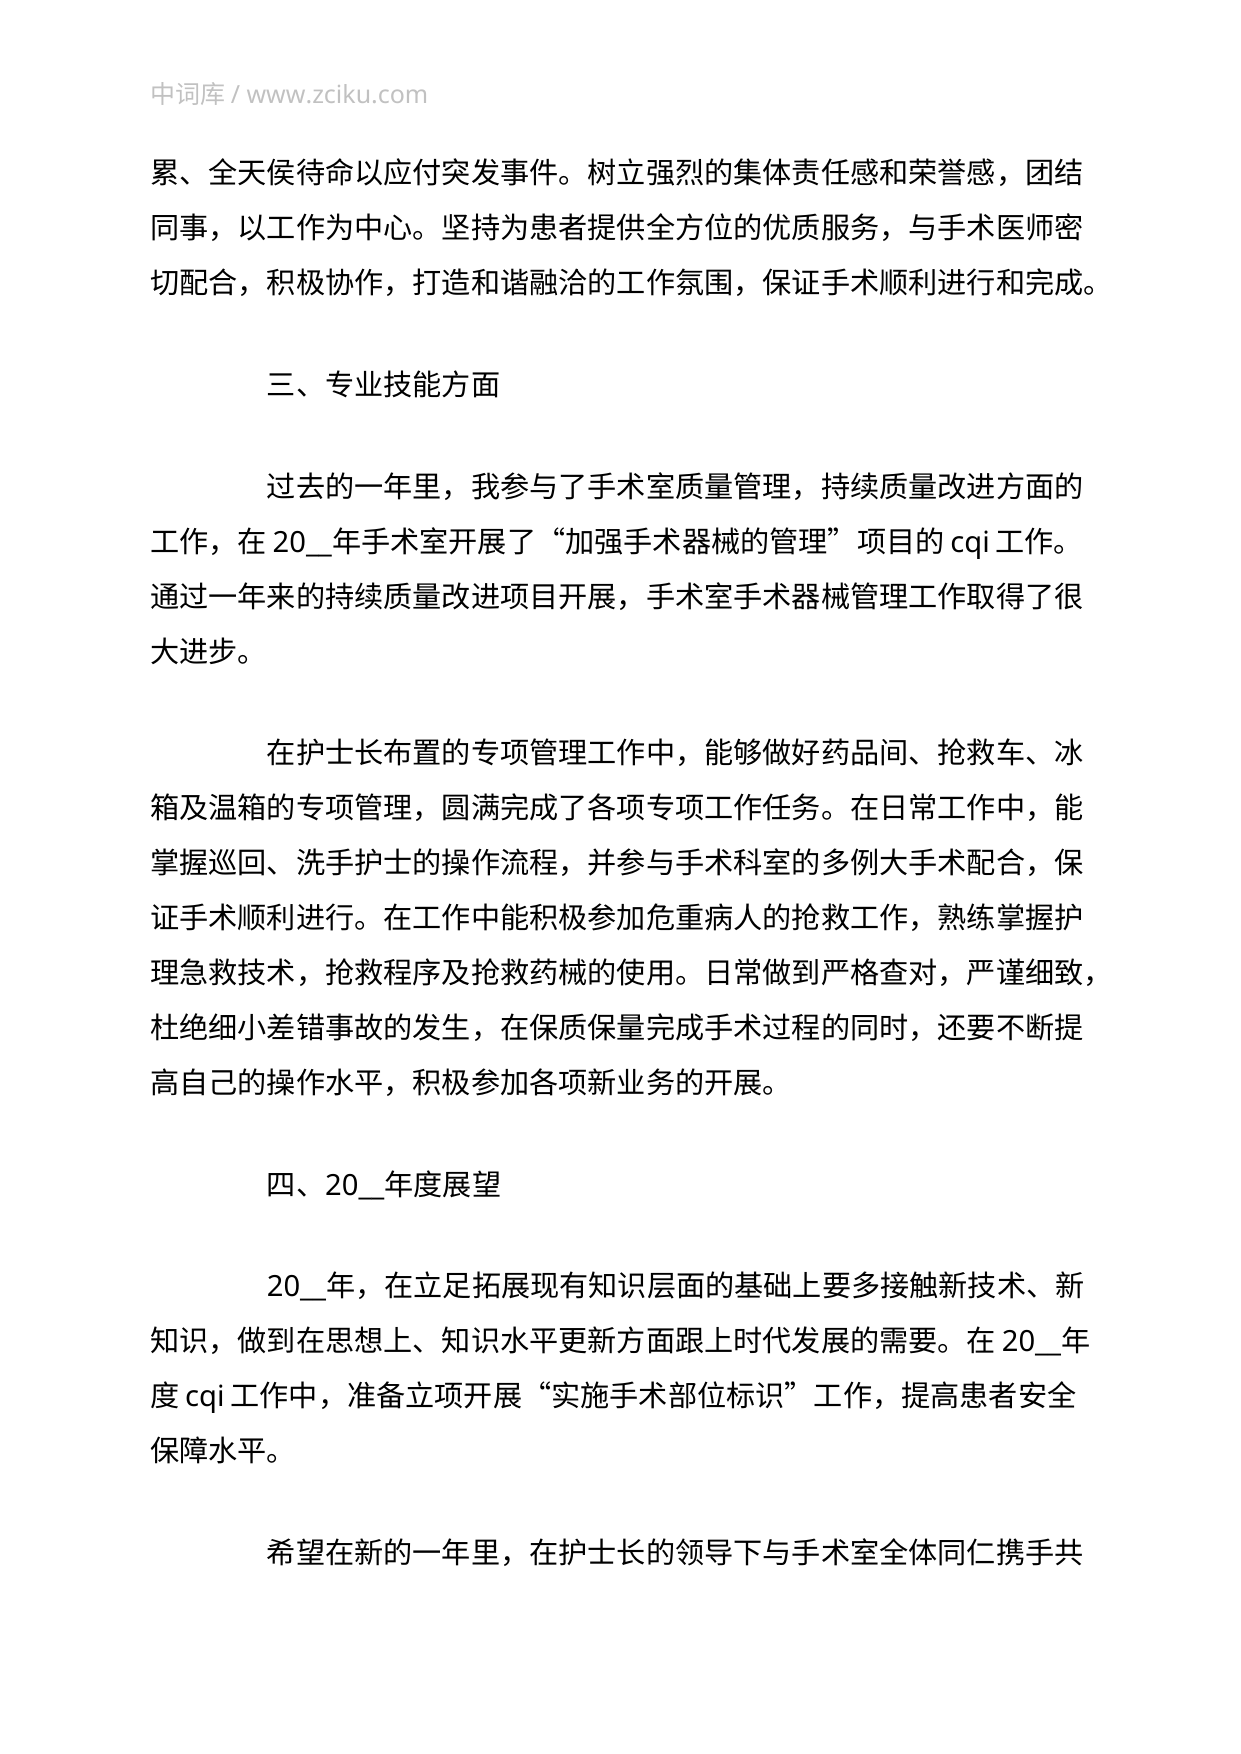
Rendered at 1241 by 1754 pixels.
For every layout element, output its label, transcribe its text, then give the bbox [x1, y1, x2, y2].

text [150, 150, 1090, 302]
text 三、专业技能方面 [150, 362, 1090, 404]
text 20__年，在立足拓展现有知识层面的基础上要多接触新技术、新知识，做到在思想上、知识水平更新方面跟上时代发展的需要。在20__年度cqi工作中，准备立项开展“实施手术部位标识”工作，提高患者安全保障水平。 [150, 1263, 1090, 1470]
text 在护士长布置的专项管理工作中，能够做好药品间、抢救车、冰箱及温箱的专项管理，圆满完成了各项专项工作任务。在日常工作中，能掌握巡回、洗手护士的操作流程，并参与手术科室的多例大手术配合，保证手术顺利进行。在工作中能积极参加危重病人的抢救工作，熟练掌握护理急救技术，抢救程序及抢救药械的使用。日常做到严格查对，严谨细致，杜绝细小差错事故的发生，在保质保量完成手术过程的同时，还要不断提高自己的操作水平，积极参加各项新业务的开展。 [150, 730, 1090, 1102]
text 四、20__年度展望 [150, 1161, 1090, 1203]
text 过去的一年里，我参与了手术室质量管理，持续质量改进方面的工作，在20__年手术室开展了“加强手术器械的管理”项目的cqi工作。通过一年来的持续质量改进项目开展，手术室手术器械管理工作取得了很大进步。 [150, 463, 1090, 670]
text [150, 1530, 1090, 1572]
